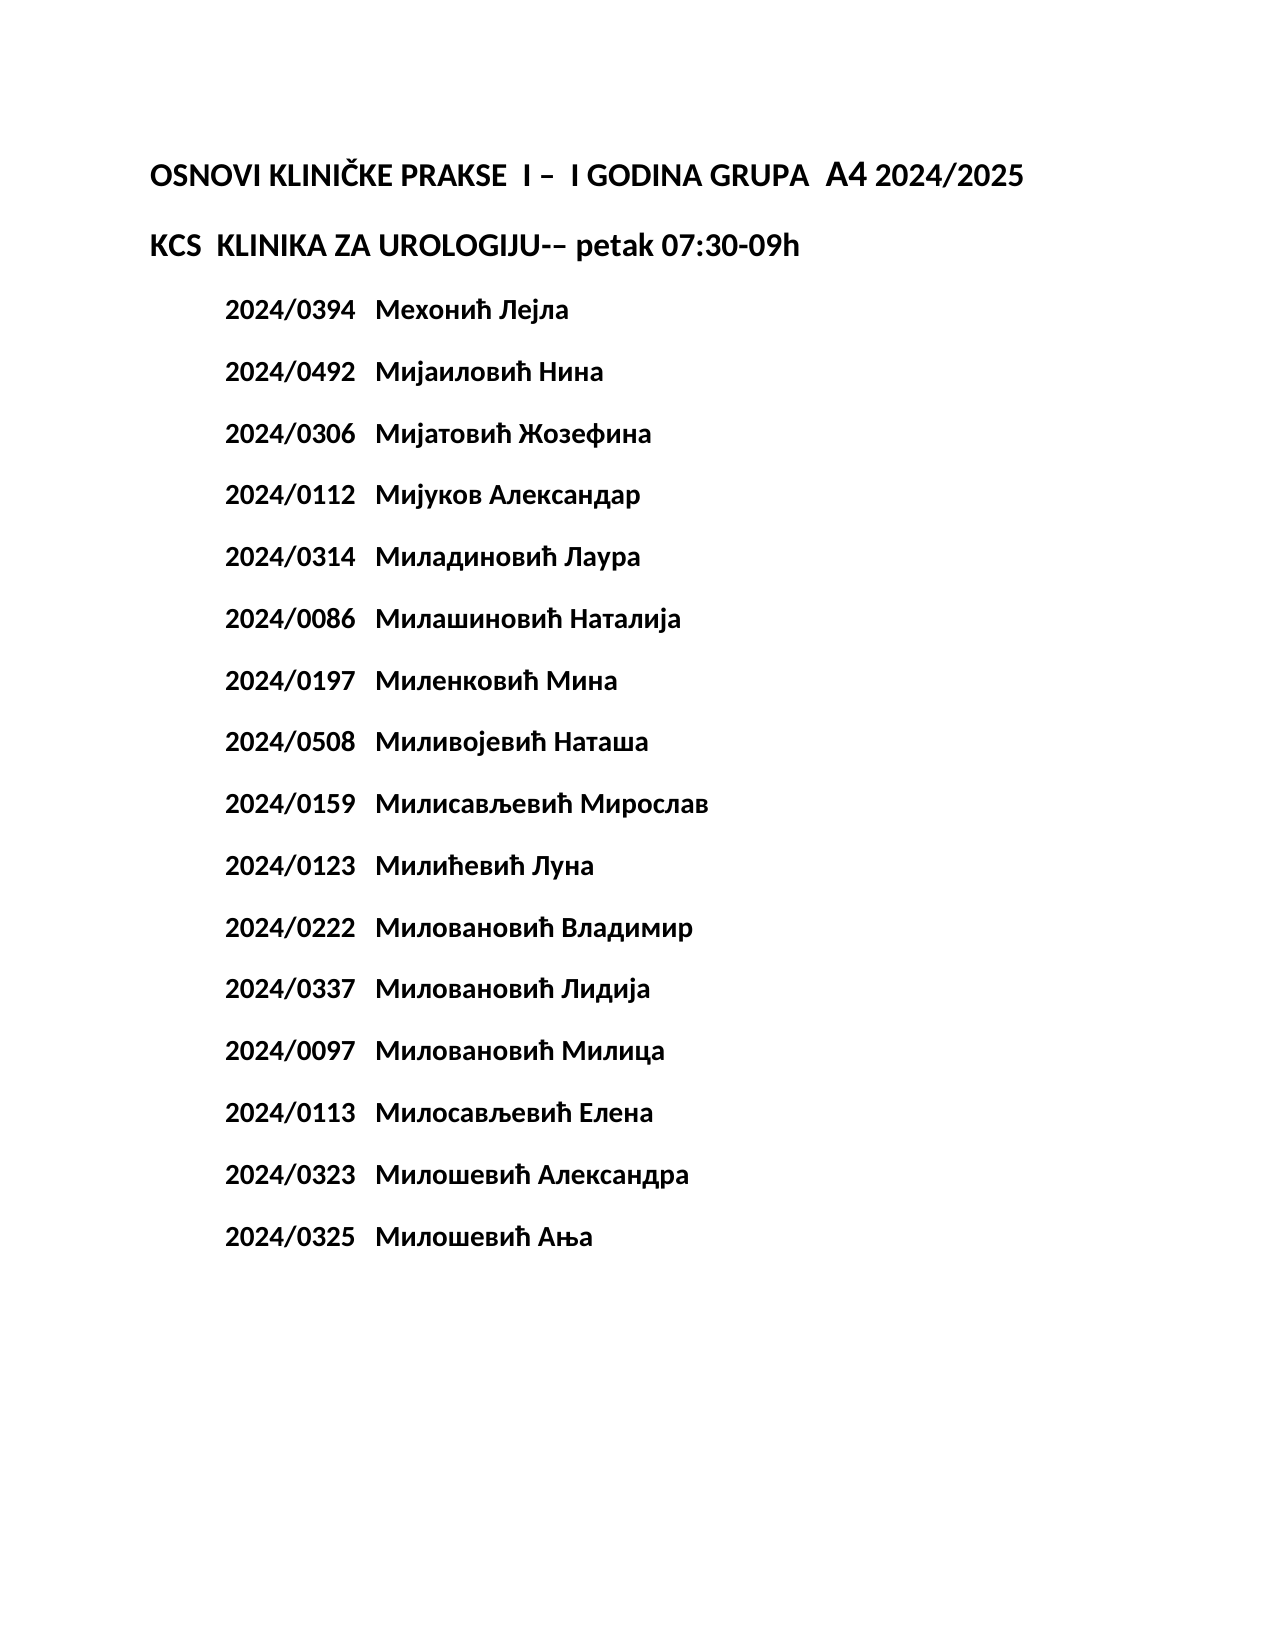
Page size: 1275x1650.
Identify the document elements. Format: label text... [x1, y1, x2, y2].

text 2024/0086 Милашиновић Наталија [150, 600, 1125, 636]
text 2024/0314 Миладиновић Лаура [150, 538, 1125, 574]
text 2024/0394 Мехонић Лејла [150, 291, 1125, 327]
text 2024/0323 Милошевић Александра [150, 1156, 1125, 1192]
text 2024/0337 Миловановић Лидија [150, 971, 1125, 1006]
text 2024/0306 Мијатовић Жозефина [150, 415, 1125, 450]
text 2024/0112 Мијуков Александар [150, 476, 1125, 512]
text 2024/0492 Мијаиловић Нина [150, 353, 1125, 388]
text 2024/0123 Милићевић Луна [150, 847, 1125, 883]
text KCS KLINIKA ZA UROLOGIJU-– petak 07:30-09h [150, 223, 1125, 264]
text 2024/0508 Миливојевић Наташа [150, 723, 1125, 759]
text 2024/0159 Милисављевић Мирослав [150, 785, 1125, 821]
text 2024/0325 Милошевић Ања [150, 1218, 1125, 1253]
text 2024/0197 Миленковић Мина [150, 662, 1125, 697]
text 2024/0097 Миловановић Милица [150, 1032, 1125, 1068]
text OSNOVI KLINIČKE PRAKSE I – I GODINA GRUPA A4 2024/2025 [150, 150, 1125, 196]
text 2024/0113 Милосављевић Елена [150, 1094, 1125, 1130]
text 2024/0222 Миловановић Владимир [150, 909, 1125, 944]
